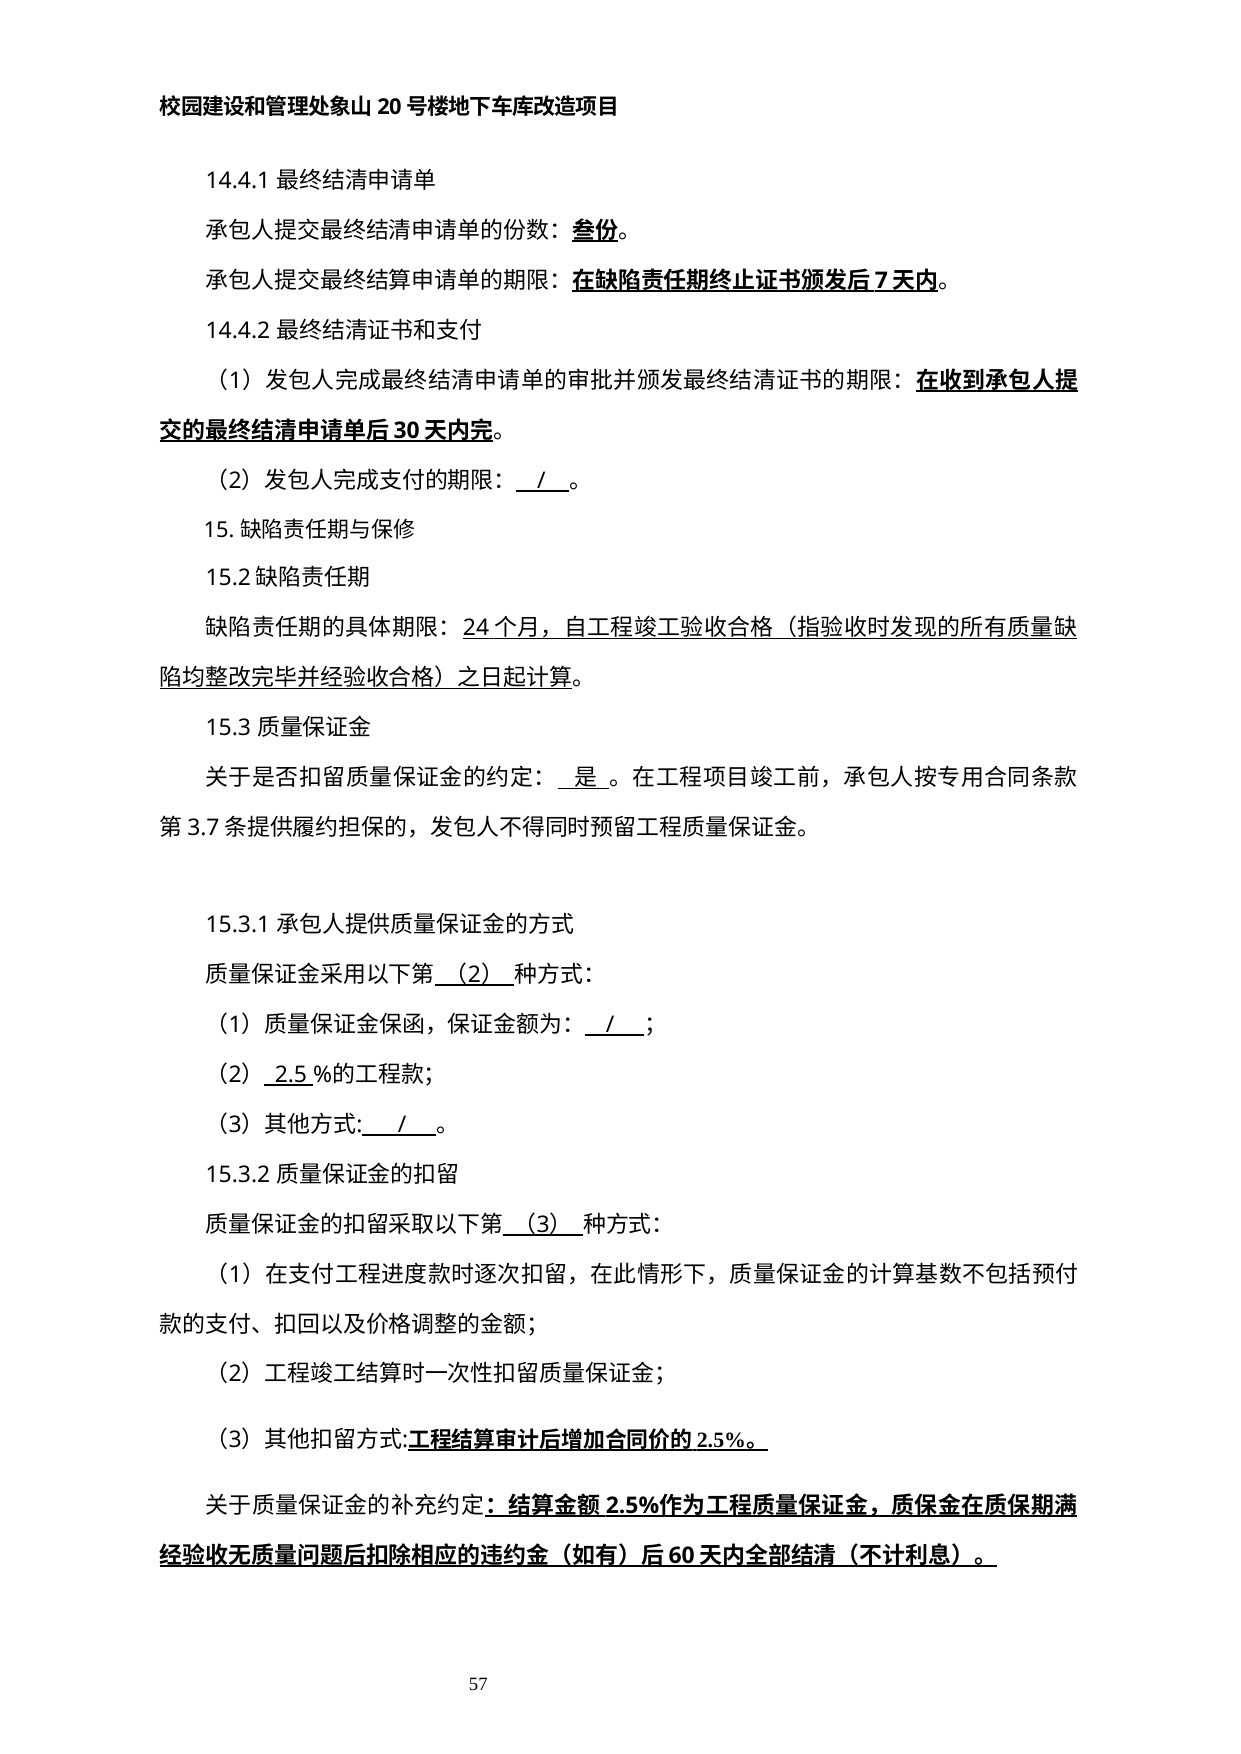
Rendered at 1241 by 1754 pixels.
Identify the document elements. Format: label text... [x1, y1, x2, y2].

text 15.3.2 质量保证金的扣留 [159, 1156, 1078, 1189]
text 15.3.1 承包人提供质量保证金的方式 [159, 906, 1078, 939]
text 承包人提交最终结清申请单的份数：叁份。 [159, 212, 1078, 245]
text （2）发包人完成支付的期限： / 。 [159, 462, 1078, 495]
text （1）质量保证金保函，保证金额为： / ； [159, 1006, 1078, 1039]
text 15. 缺陷责任期与保修 [159, 512, 1078, 543]
text 关于是否扣留质量保证金的约定： 是 。在工程项目竣工前，承包人按专用合同条款第3.7条提供履约担保的，发包人不得同时预留工程质量保证金。 [159, 759, 1078, 842]
text 缺陷责任期的具体期限：24个月，自工程竣工验收合格（指验收时发现的所有质量缺陷均整改完毕并经验收合格）之日起计算。 [159, 609, 1078, 692]
text 质量保证金的扣留采取以下第 （3） 种方式： [159, 1206, 1078, 1239]
text 15.2缺陷责任期 [159, 559, 1078, 593]
text 15.3 质量保证金 [159, 709, 1078, 742]
text （3）其他扣留方式:工程结算审计后增加合同价的2.5%。 [159, 1405, 1078, 1470]
text 质量保证金采用以下第 （2） 种方式： [159, 956, 1078, 989]
text （2） 2.5 %的工程款； [159, 1056, 1078, 1089]
text 承包人提交最终结算申请单的期限：在缺陷责任期终止证书颁发后7天内。 [159, 262, 1078, 295]
text 14.4.1 最终结清申请单 [159, 162, 1078, 195]
text （2）工程竣工结算时一次性扣留质量保证金； [159, 1355, 1078, 1389]
text 关于质量保证金的补充约定：结算金额2.5%作为工程质量保证金，质保金在质保期满经验收无质量问题后扣除相应的违约金（如有）后60天内全部结清（不计利息）。 [159, 1487, 1078, 1570]
text 14.4.2 最终结清证书和支付 [159, 312, 1078, 345]
text （1）发包人完成最终结清申请单的审批并颁发最终结清证书的期限：在收到承包人提交的最终结清申请单后30天内完。 [159, 362, 1078, 445]
text （3）其他方式: / 。 [159, 1106, 1078, 1139]
text （1）在支付工程进度款时逐次扣留，在此情形下，质量保证金的计算基数不包括预付款的支付、扣回以及价格调整的金额； [159, 1256, 1078, 1339]
